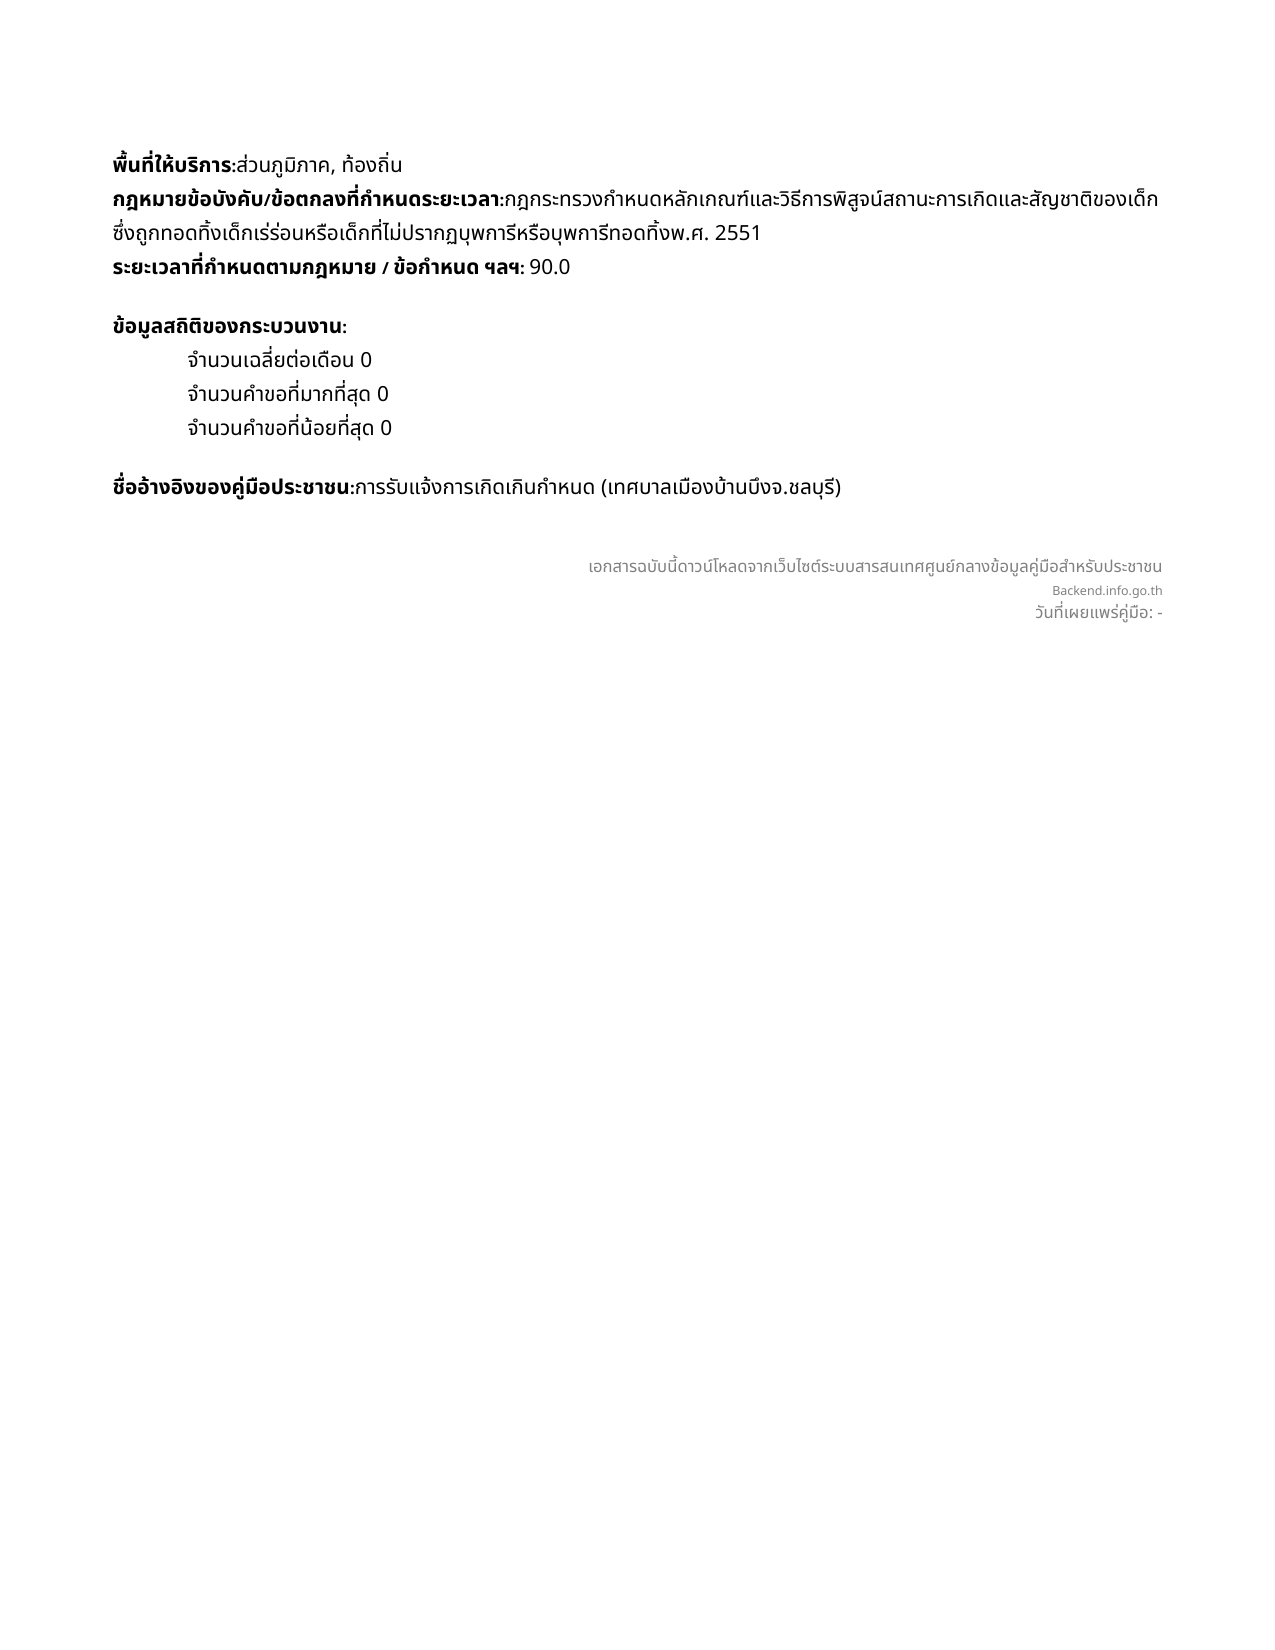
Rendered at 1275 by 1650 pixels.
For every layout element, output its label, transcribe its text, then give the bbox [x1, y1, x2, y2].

text กฎหมายข้อบังคับ/ข้อตกลงที่กำหนดระยะเวลา:กฎกระทรวงกำหนดหลักเกณฑ์และวิธีการพิสูจน์สถานะการเกิดและสัญชาติของเด็กซึ่งถูกทอดทิ้งเด็กเร่ร่อนหรือเด็กที่ไม่ปรากฏบุพการีหรือบุพการีทอดทิ้งพ.ศ. 2551 ระยะเวลาที่กำหนดตามกฎหมาย / ข้อกำหนด ฯลฯ: 90.0 [112, 184, 1162, 284]
text Backend.info.go.th [112, 582, 1162, 599]
text ชื่ออ้างอิงของคู่มือประชาชน:การรับแจ้งการเกิดเกินกำหนด (เทศบาลเมืองบ้านบึงจ.ชลบุรี) [112, 472, 1162, 503]
text พื้นที่ให้บริการ:ส่วนภูมิภาค, ท้องถิ่น [112, 150, 1162, 182]
text เอกสารฉบับนี้ดาวน์โหลดจากเว็บไซต์ระบบสารสนเทศศูนย์กลางข้อมูลคู่มือสำหรับประชาชน [112, 555, 1162, 580]
text ข้อมูลสถิติของกระบวนงาน: [112, 311, 1162, 342]
text จำนวนคำขอที่น้อยที่สุด 0 [112, 413, 1162, 445]
text จำนวนคำขอที่มากที่สุด 0 [112, 379, 1162, 411]
text วันที่เผยแพร่คู่มือ: - [112, 601, 1162, 626]
text จำนวนเฉลี่ยต่อเดือน 0 [112, 345, 1162, 377]
